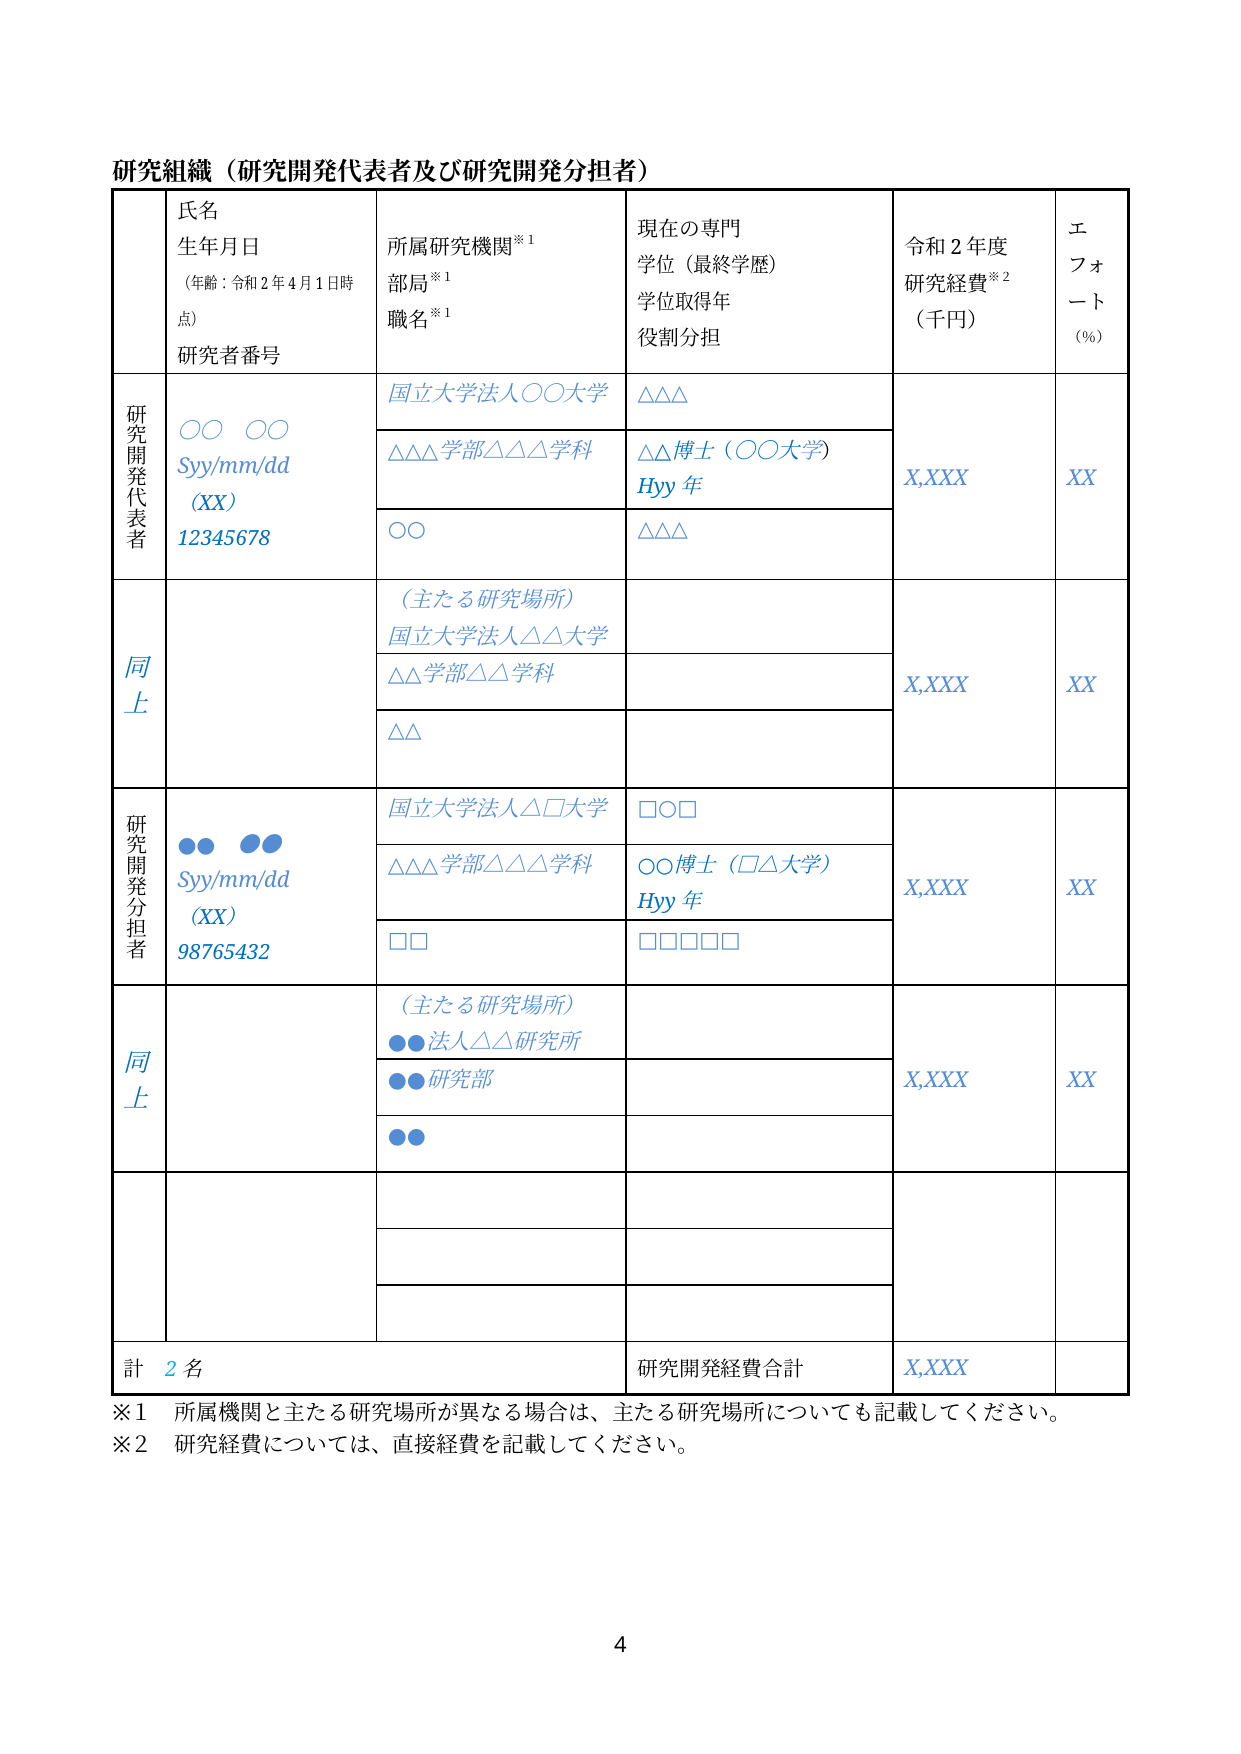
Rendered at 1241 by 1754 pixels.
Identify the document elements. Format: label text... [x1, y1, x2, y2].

table_cell [627, 986, 892, 1058]
table_cell XX [1056, 789, 1127, 984]
table_cell 〇〇 〇〇 Syy/mm/dd （XX） 12345678 [167, 374, 376, 579]
table_cell △△学部△△学科 [377, 654, 625, 709]
table_cell XX [1056, 374, 1127, 579]
text ※１ 所属機関と主たる研究場所が異なる場合は、主たる研究場所についても記載してください。 [112, 1396, 1128, 1427]
table_cell △△博士（○○大学） Hyy年 [627, 431, 892, 508]
table_cell XX [1056, 580, 1127, 787]
table_cell 国立大学法人○○大学 [377, 374, 625, 429]
table_cell [627, 654, 892, 709]
text ※２ 研究経費については、直接経費を記載してください。 [112, 1427, 1128, 1459]
table_header エフォート （％） [1056, 191, 1127, 373]
table_cell [627, 1173, 892, 1228]
table_cell [1056, 1173, 1127, 1341]
table_cell △△△ [627, 374, 892, 429]
table_cell 研究開発分担者 [114, 789, 165, 984]
table_cell ●● ●● Syy/mm/dd （XX） 98765432 [167, 789, 376, 984]
table_cell [377, 1286, 625, 1341]
table_cell [167, 1173, 376, 1341]
table_cell X,XXX [894, 374, 1055, 579]
table_cell X,XXX [894, 789, 1055, 984]
table_cell [167, 580, 376, 787]
table_header 令和2年度 研究経費※２ （千円） [894, 191, 1055, 373]
table_cell ○○博士（□△大学） Hyy年 [627, 845, 892, 919]
table_cell [167, 986, 376, 1171]
text 研究組織（研究開発代表者及び研究開発分担者） [112, 152, 1128, 188]
table_cell [114, 1173, 165, 1341]
table_cell □□ [377, 921, 625, 984]
table_cell [377, 1173, 625, 1228]
table_cell 研究開発経費合計 [627, 1342, 892, 1392]
table_cell 同上 [114, 986, 165, 1171]
table_cell ○○ [377, 510, 625, 579]
table_cell [377, 1229, 625, 1284]
table_cell [627, 1116, 892, 1171]
table_cell [894, 1173, 1055, 1341]
table_cell △△△学部△△△学科 [377, 431, 625, 508]
table_cell X,XXX [894, 1342, 1055, 1392]
table_cell 同上 [114, 580, 165, 787]
table_cell [627, 711, 892, 787]
table_cell 計 2名 [114, 1342, 625, 1392]
table_cell （主たる研究場所） 国立大学法人△△大学 [377, 580, 625, 653]
table_cell XX [1056, 986, 1127, 1171]
table_cell △△△学部△△△学科 [377, 845, 625, 919]
table_cell （主たる研究場所） ●●法人△△研究所 [377, 986, 625, 1058]
table_cell 研究開発代表者 [114, 374, 165, 579]
table_cell △△ [377, 711, 625, 787]
table_cell 国立大学法人△□大学 [377, 789, 625, 843]
table_cell [1056, 1342, 1127, 1392]
table_cell X,XXX [894, 580, 1055, 787]
table_cell □□□□□ [627, 921, 892, 984]
table_header 氏名 生年月日 （年齢：令和2年4月1日時点） 研究者番号 [167, 191, 376, 373]
table_cell [627, 1060, 892, 1115]
table_cell △△△ [627, 510, 892, 579]
table_cell X,XXX [894, 986, 1055, 1171]
table_cell [627, 1286, 892, 1341]
table_cell ●● [377, 1116, 625, 1171]
table_header [114, 191, 165, 373]
table_cell [627, 580, 892, 653]
table_cell [627, 1229, 892, 1284]
table_header 所属研究機関※１ 部局※１ 職名※１ [377, 191, 625, 373]
table_header 現在の専門 学位（最終学歴） 学位取得年 役割分担 [627, 191, 892, 373]
table_cell □○□ [627, 789, 892, 843]
table_cell ●●研究部 [377, 1060, 625, 1115]
